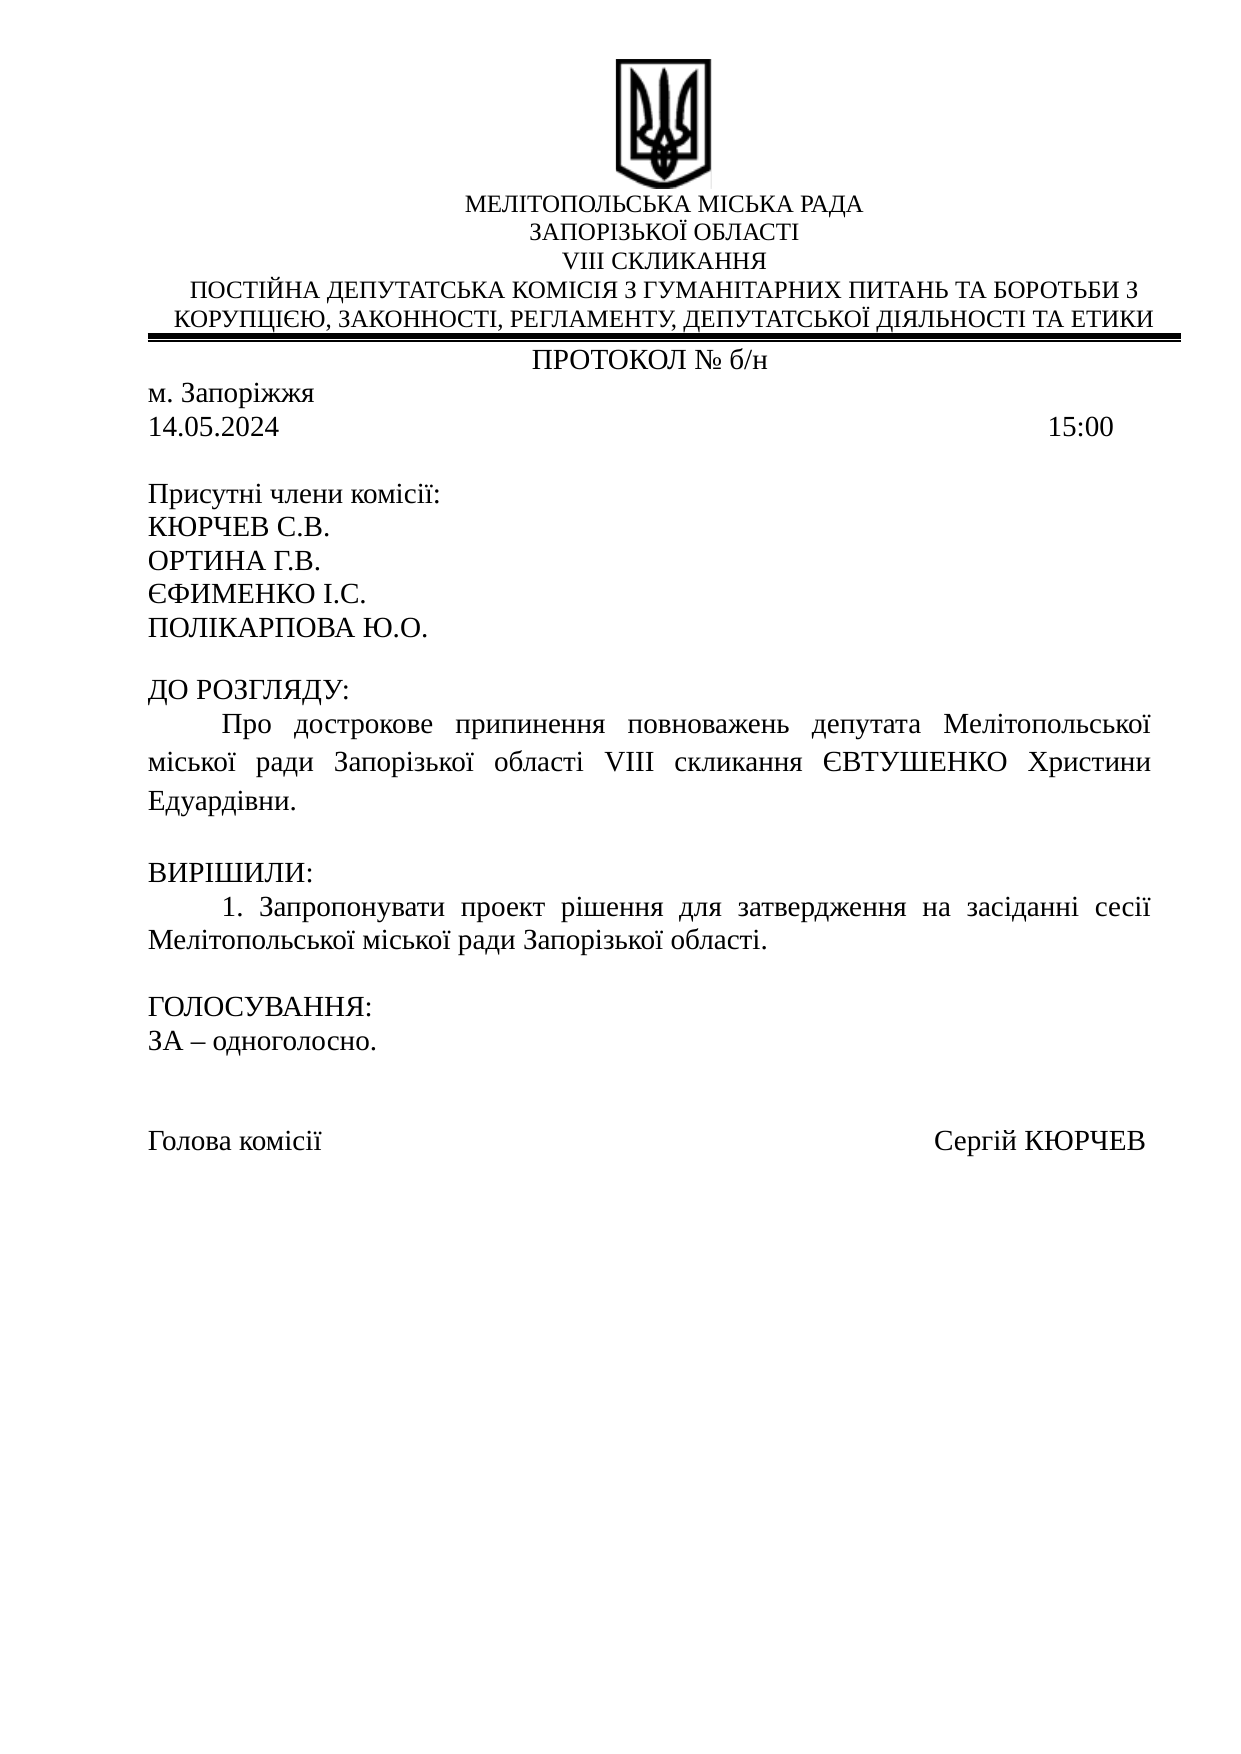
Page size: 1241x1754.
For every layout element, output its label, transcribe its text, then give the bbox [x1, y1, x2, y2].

text м. Запоріжжя [148, 375, 1152, 409]
text 14.05.2024 15:00 [148, 409, 1152, 442]
text Голова комісії Сергій КЮРЧЕВ [148, 1123, 1152, 1157]
table_header МЕЛІТОПОЛЬСЬКА МІСЬКА РАДА ЗАПОРІЗЬКОЇ ОБЛАСТІ VIII СКЛИКАННЯ ПОСТІЙНА ДЕПУТАТСЬКА КОМІСІЯ З ГУМАНІТАРНИХ ПИТАНЬ ТА БОРОТЬБИ З КОРУПЦІЄЮ, ЗАКОННОСТІ, РЕГЛАМЕНТУ, ДЕПУТАТСЬКОЇ ДІЯЛЬНОСТІ ТА ЕТИКИ [148, 59, 1181, 332]
text КЮРЧЕВ С.В. [148, 509, 1152, 543]
text Про дострокове припинення повноважень депутата Мелітопольської міської ради Запорізької області VIІІ скликання ЄВТУШЕНКО Христини Едуардівни. [148, 706, 1152, 817]
text ЗА – одноголосно. [148, 1023, 1152, 1056]
text ВИРІШИЛИ: [148, 855, 1152, 889]
text ОРТИНА Г.В. [148, 543, 1152, 577]
text ДО РОЗГЛЯДУ: [148, 672, 1152, 706]
text ПОЛІКАРПОВА Ю.О. [148, 610, 1152, 644]
text ПРОТОКОЛ № б/н [148, 342, 1152, 375]
text Присутні члени комісії: [148, 476, 1152, 509]
picture [615, 59, 713, 189]
text ГОЛОСУВАННЯ: [148, 989, 1152, 1023]
text 1. Запропонувати проект рішення для затвердження на засіданні сесії Мелітопольської міської ради Запорізької області. [148, 889, 1152, 956]
text ЄФИМЕНКО І.С. [148, 577, 1152, 610]
